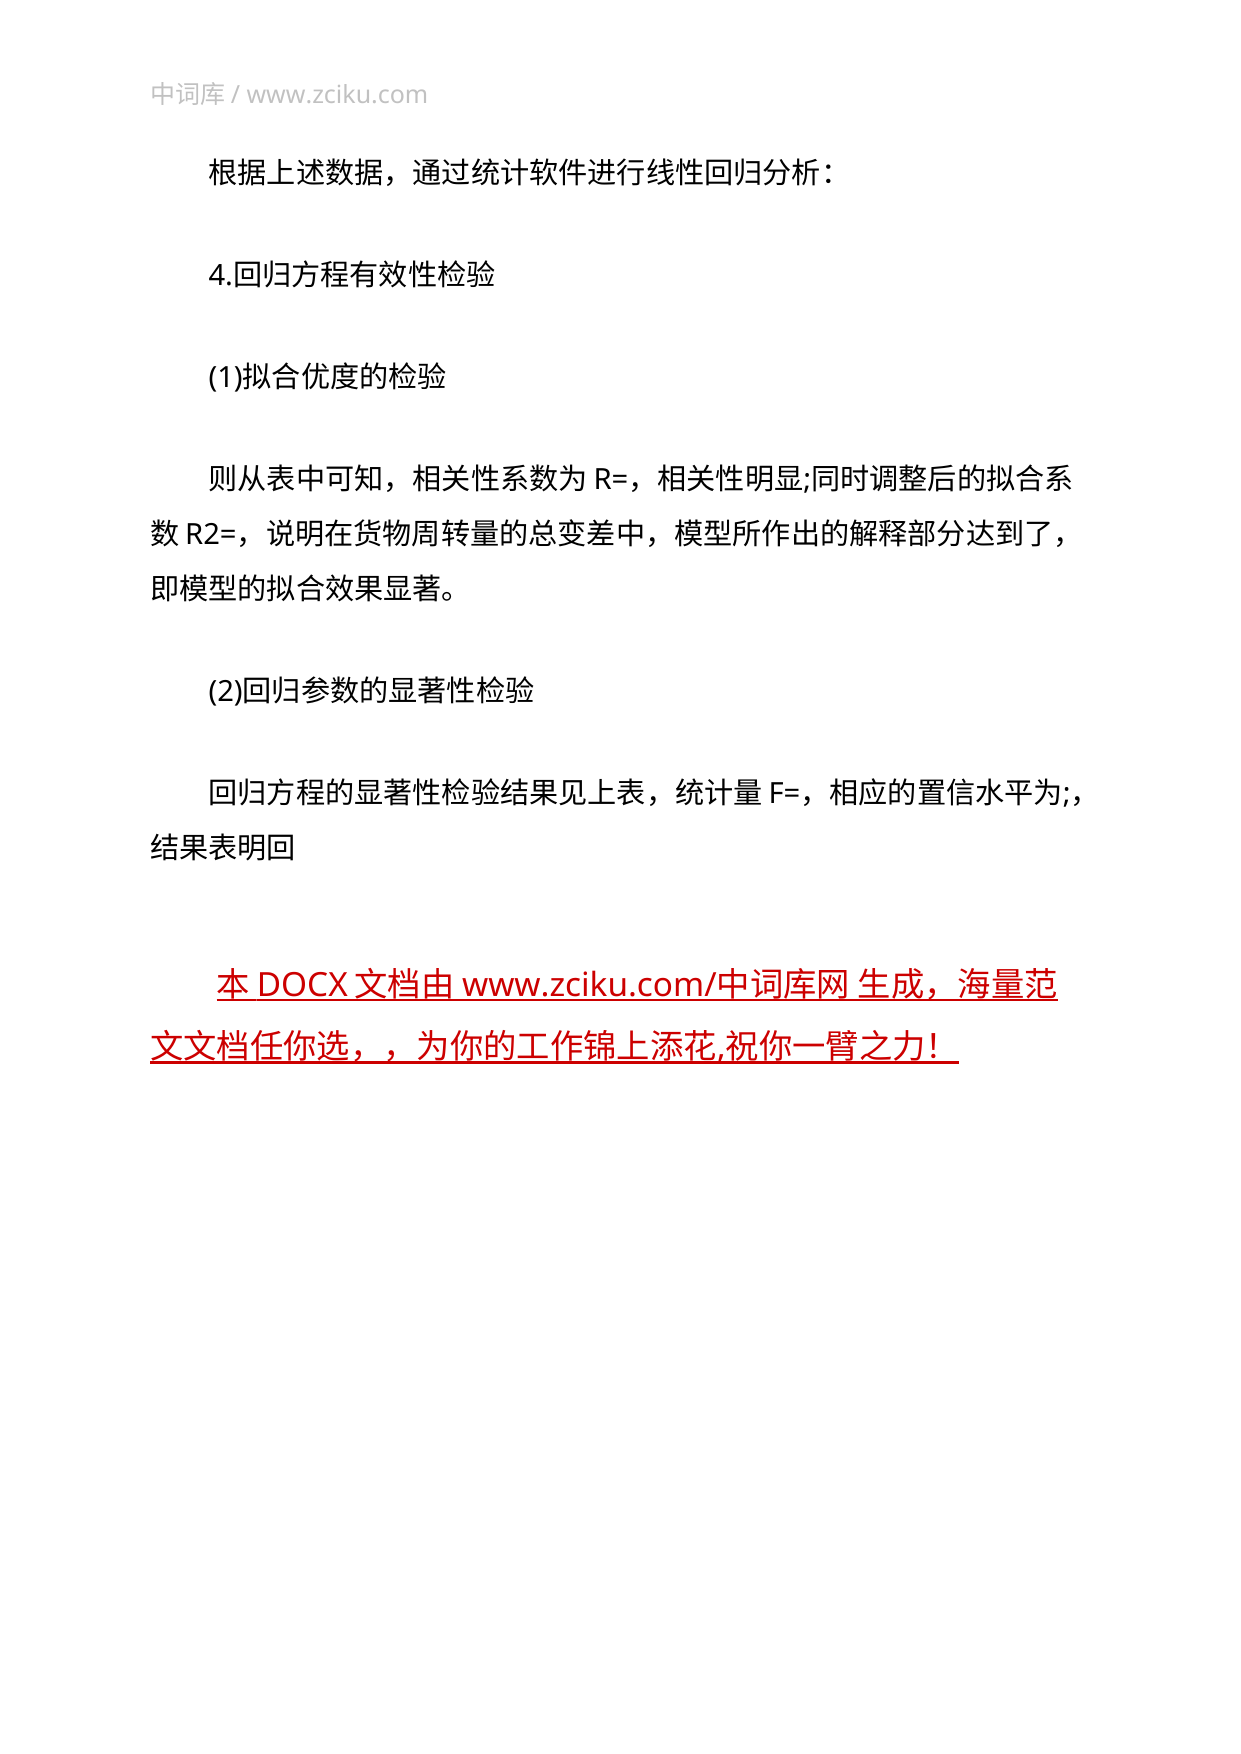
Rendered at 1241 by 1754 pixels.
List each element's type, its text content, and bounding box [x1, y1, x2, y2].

text 4.回归方程有效性检验 [150, 252, 1090, 294]
text 根据上述数据，通过统计软件进行线性回归分析： [150, 150, 1090, 192]
text 本DOCX文档由 www.zciku.com/中词库网 生成，海量范文文档任你选，，为你的工作锦上添花,祝你一臂之力！ [150, 957, 1090, 1069]
text 回归方程的显著性检验结果见上表，统计量F=，相应的置信水平为;，结果表明回 [150, 769, 1090, 867]
text (1)拟合优度的检验 [150, 354, 1090, 396]
text 则从表中可知，相关性系数为R=，相关性明显;同时调整后的拟合系数R2=，说明在货物周转量的总变差中，模型所作出的解释部分达到了，即模型的拟合效果显著。 [150, 456, 1090, 608]
text (2)回归参数的显著性检验 [150, 667, 1090, 710]
